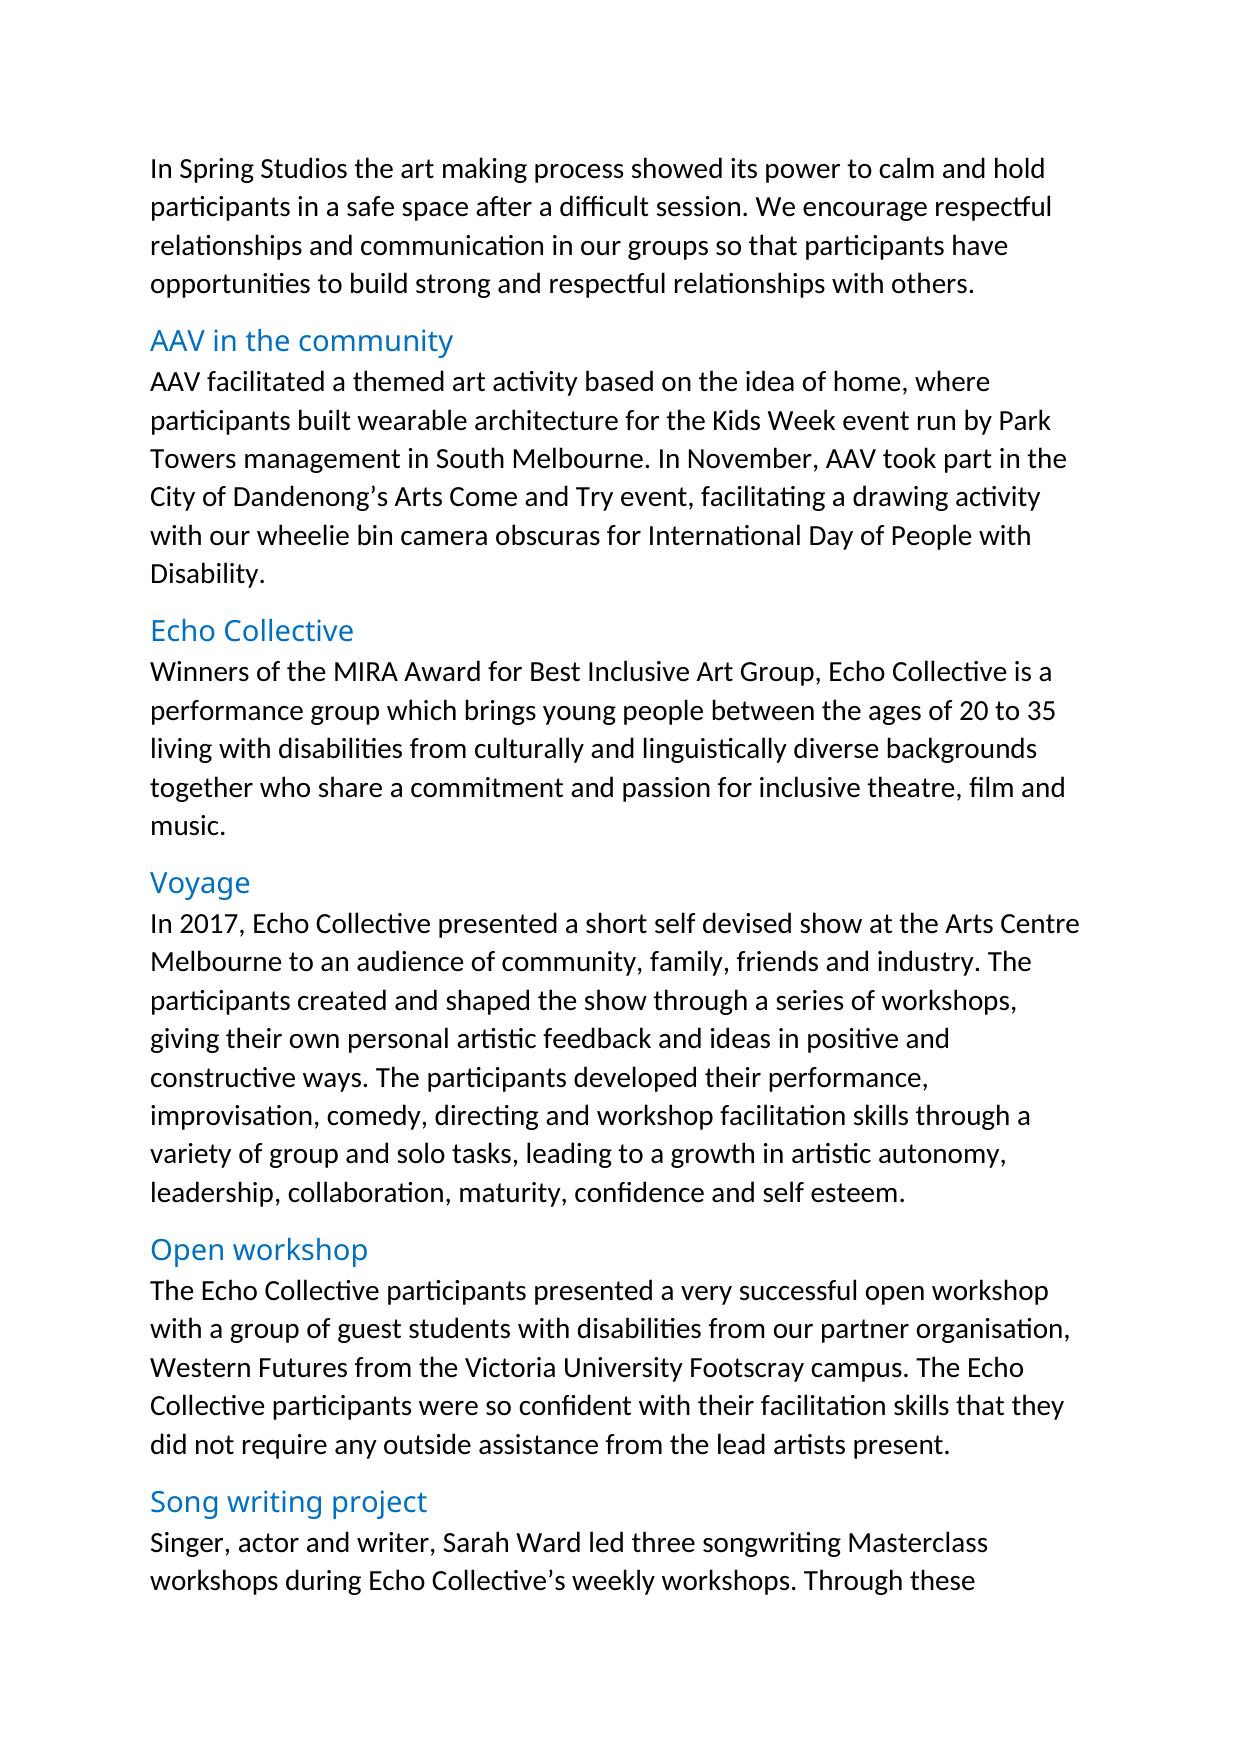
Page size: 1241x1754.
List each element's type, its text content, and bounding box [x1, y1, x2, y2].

text Winners of the MIRA Award for Best Inclusive Art Group, Echo Collective is a performance group which brings young people between the ages of 20 to 35 living with disabilities from culturally and linguistically diverse backgrounds together who share a commitment and passion for inclusive theatre, film and music. [150, 653, 1090, 843]
text AAV facilitated a themed art activity based on the idea of home, where participants built wearable architecture for the Kids Week event run by Park Towers management in South Melbourne. In November, AAV took part in the City of Dandenong’s Arts Come and Try event, facilitating a drawing activity with our wheelie bin camera obscuras for International Day of People with Disability. [150, 363, 1090, 591]
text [150, 1524, 1090, 1598]
subtitle AAV in the community [150, 320, 1090, 360]
text The Echo Collective participants presented a very successful open workshop with a group of guest students with disabilities from our partner organisation, Western Futures from the Victoria University Footscray campus. The Echo Collective participants were so confident with their facilitation skills that they did not require any outside assistance from the lead artists present. [150, 1272, 1090, 1461]
text In 2017, Echo Collective presented a short self devised show at the Arts Centre Melbourne to an audience of community, family, friends and industry. The participants created and shaped the show through a series of workshops, giving their own personal artistic feedback and ideas in positive and constructive ways. The participants developed their performance, improvisation, comedy, directing and workshop facilitation skills through a variety of group and solo tasks, leading to a growth in artistic autonomy, leadership, collaboration, maturity, confidence and self esteem. [150, 905, 1090, 1210]
subtitle Voyage [150, 862, 1090, 902]
subtitle Song writing project [150, 1481, 1090, 1521]
text In Spring Studios the art making process showed its power to calm and hold participants in a safe space after a difficult session. We encourage respectful relationships and communication in our groups so that participants have opportunities to build strong and respectful relationships with others. [150, 150, 1090, 301]
subtitle Open workshop [150, 1229, 1090, 1269]
subtitle Echo Collective [150, 611, 1090, 650]
